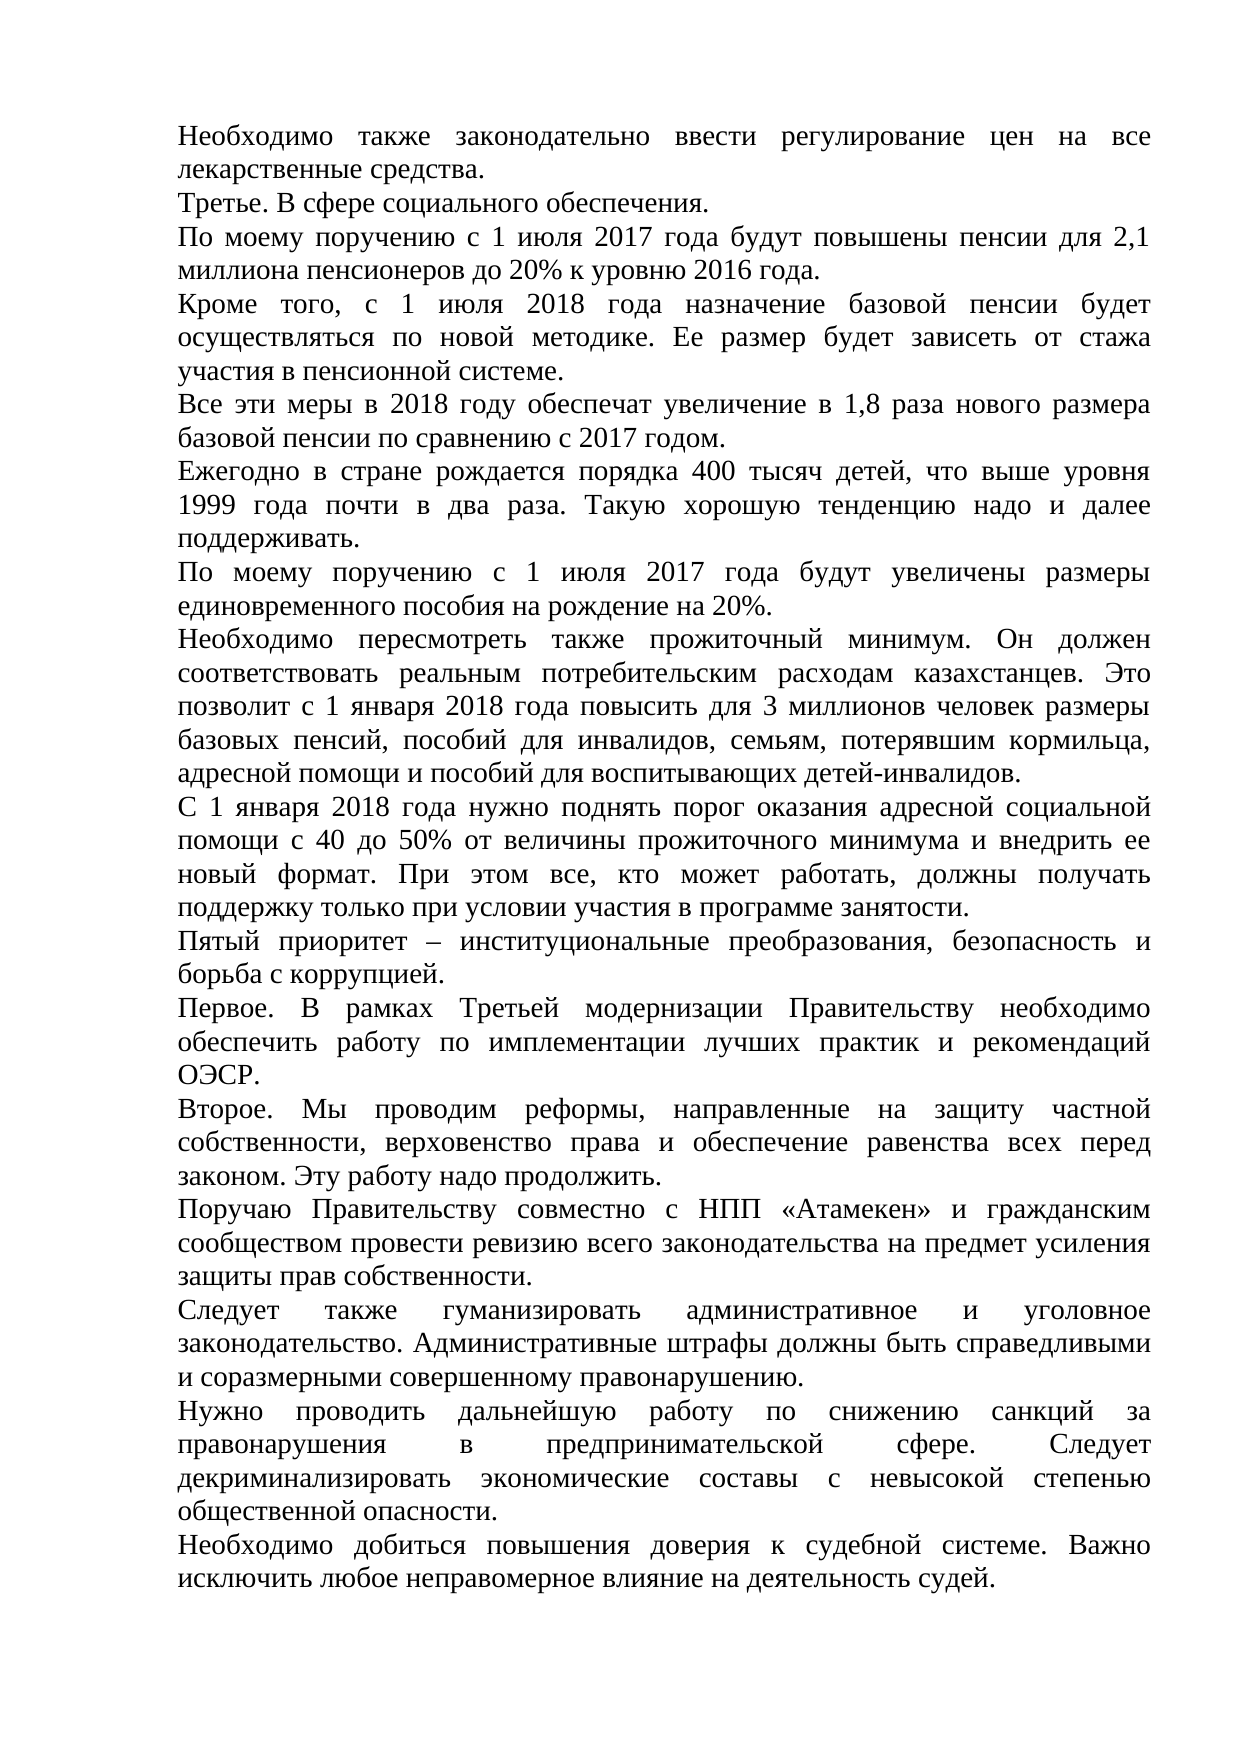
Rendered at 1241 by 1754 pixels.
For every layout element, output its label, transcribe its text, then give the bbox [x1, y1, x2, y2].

text Необходимо добиться повышения доверия к судебной системе. Важно исключить любое неправомерное влияние на деятельность судей. [177, 1527, 1152, 1594]
text Все эти меры в 2018 году обеспечат увеличение в 1,8 раза нового размера базовой пенсии по сравнению с 2017 годом. [177, 386, 1152, 453]
text Третье. В сфере социального обеспечения. [177, 185, 1152, 219]
text Необходимо также законодательно ввести регулирование цен на все лекарственные средства. [177, 118, 1152, 185]
text Пятый приоритет – институциональные преобразования, безопасность и борьба с коррупцией. [177, 923, 1152, 990]
text Кроме того, с 1 июля 2018 года назначение базовой пенсии будет осуществляться по новой методике. Ее размер будет зависеть от стажа участия в пенсионной системе. [177, 286, 1152, 386]
text Первое. В рамках Третьей модернизации Правительству необходимо обеспечить работу по имплементации лучших практик и рекомендаций ОЭСР. [177, 990, 1152, 1091]
text Нужно проводить дальнейшую работу по снижению санкций за правонарушения в предпринимательской сфере. Следует декриминализировать экономические составы с невысокой степенью общественной опасности. [177, 1393, 1152, 1527]
text По моему поручению с 1 июля 2017 года будут увеличены размеры единовременного пособия на рождение на 20%. [177, 554, 1152, 621]
text Второе. Мы проводим реформы, направленные на защиту частной собственности, верховенство права и обеспечение равенства всех перед законом. Эту работу надо продолжить. [177, 1091, 1152, 1191]
text Следует также гуманизировать административное и уголовное законодательство. Административные штрафы должны быть справедливыми и соразмерными совершенному правонарушению. [177, 1292, 1152, 1393]
text Поручаю Правительству совместно с НПП «Атамекен» и гражданским сообществом провести ревизию всего законодательства на предмет усиления защиты прав собственности. [177, 1191, 1152, 1292]
text Необходимо пересмотреть также прожиточный минимум. Он должен соответствовать реальным потребительским расходам казахстанцев. Это позволит с 1 января 2018 года повысить для 3 миллионов человек размеры базовых пенсий, пособий для инвалидов, семьям, потерявшим кормильца, адресной помощи и пособий для воспитывающих детей-инвалидов. [177, 621, 1152, 789]
text С 1 января 2018 года нужно поднять порог оказания адресной социальной помощи с 40 до 50% от величины прожиточного минимума и внедрить ее новый формат. При этом все, кто может работать, должны получать поддержку только при условии участия в программе занятости. [177, 789, 1152, 923]
text По моему поручению с 1 июля 2017 года будут повышены пенсии для 2,1 миллиона пенсионеров до 20% к уровню 2016 года. [177, 219, 1152, 286]
text Ежегодно в стране рождается порядка 400 тысяч детей, что выше уровня 1999 года почти в два раза. Такую хорошую тенденцию надо и далее поддерживать. [177, 453, 1152, 554]
